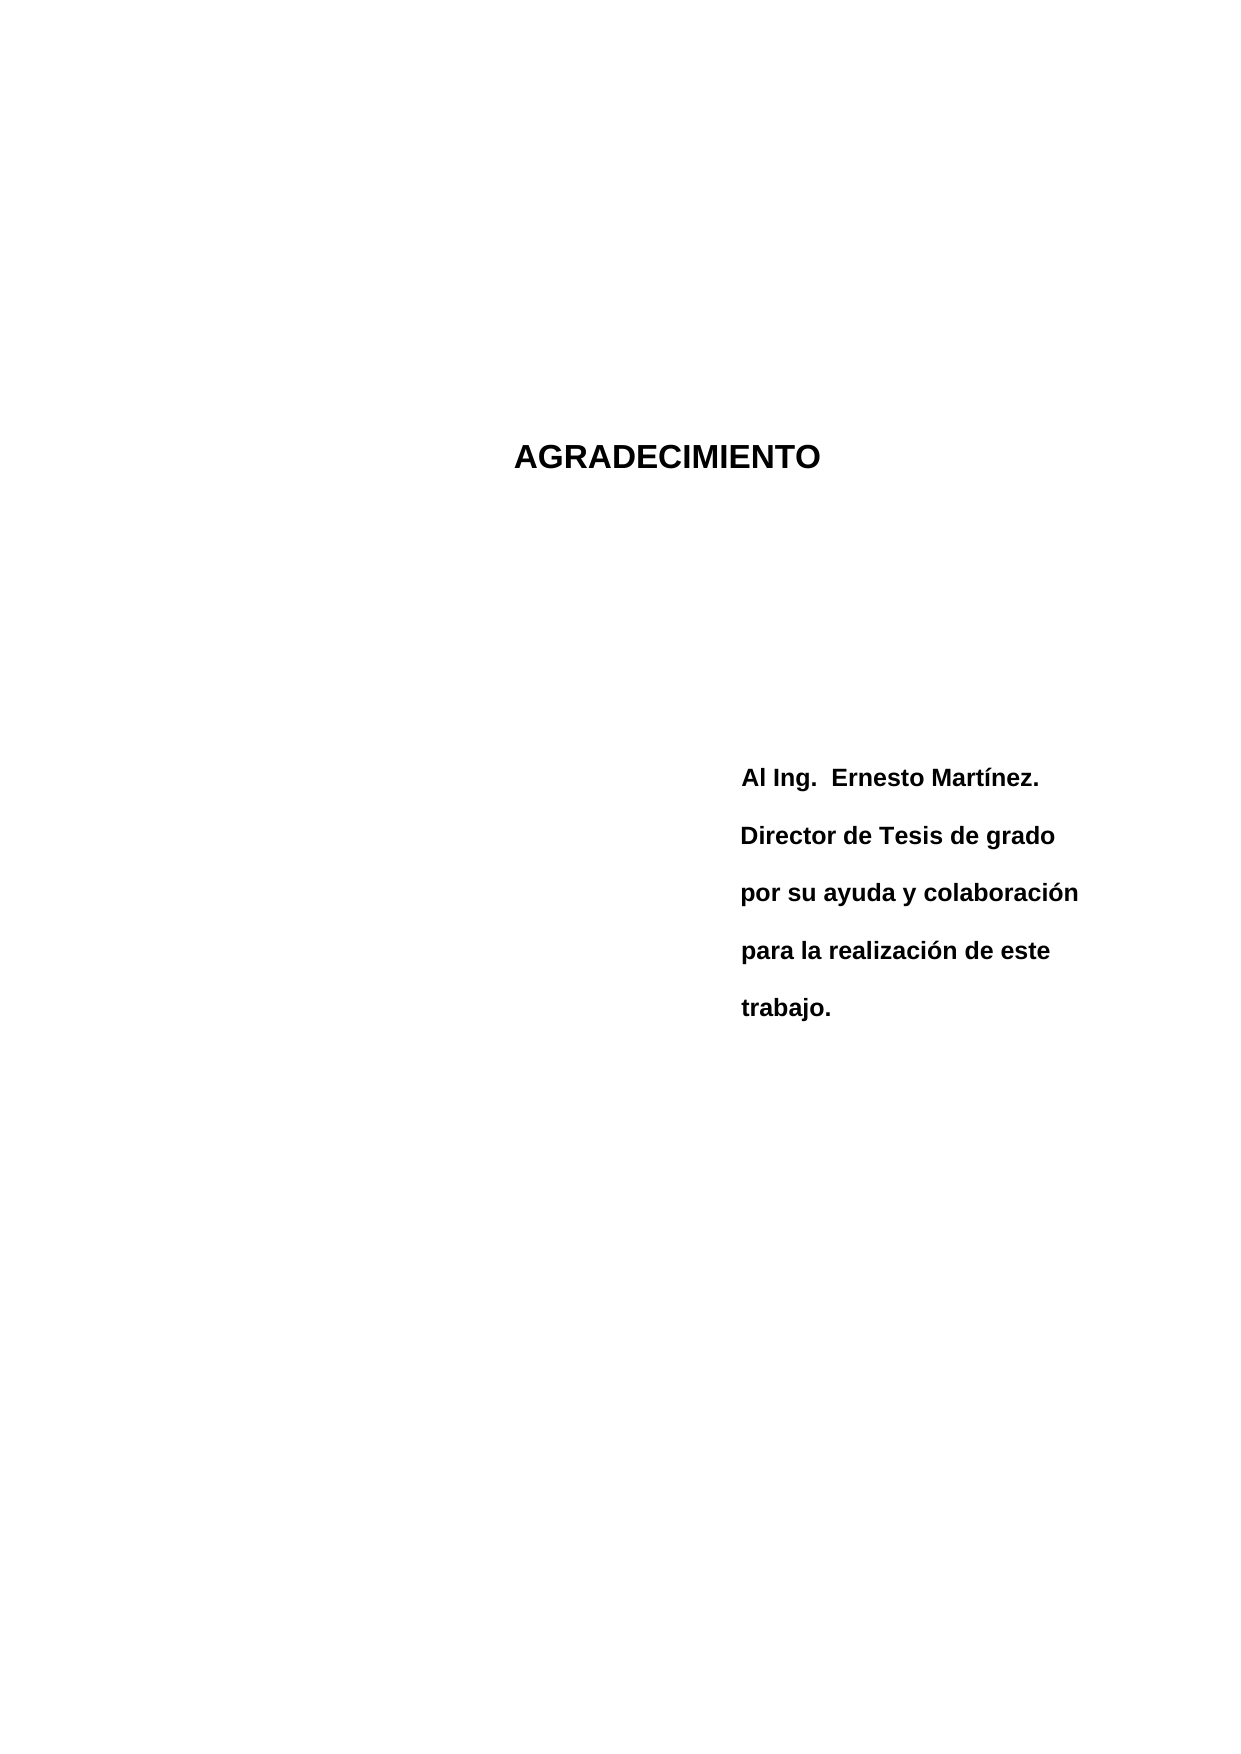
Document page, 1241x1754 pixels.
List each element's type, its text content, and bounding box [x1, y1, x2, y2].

text para la realización de este [236, 936, 1098, 965]
text trabajo. [236, 993, 1098, 1022]
text Director de Tesis de grado [236, 821, 1098, 850]
text por su ayuda y colaboración [236, 878, 1098, 907]
text Al Ing. Ernesto Martínez. [236, 763, 1098, 792]
text AGRADECIMIENTO [236, 437, 1098, 476]
